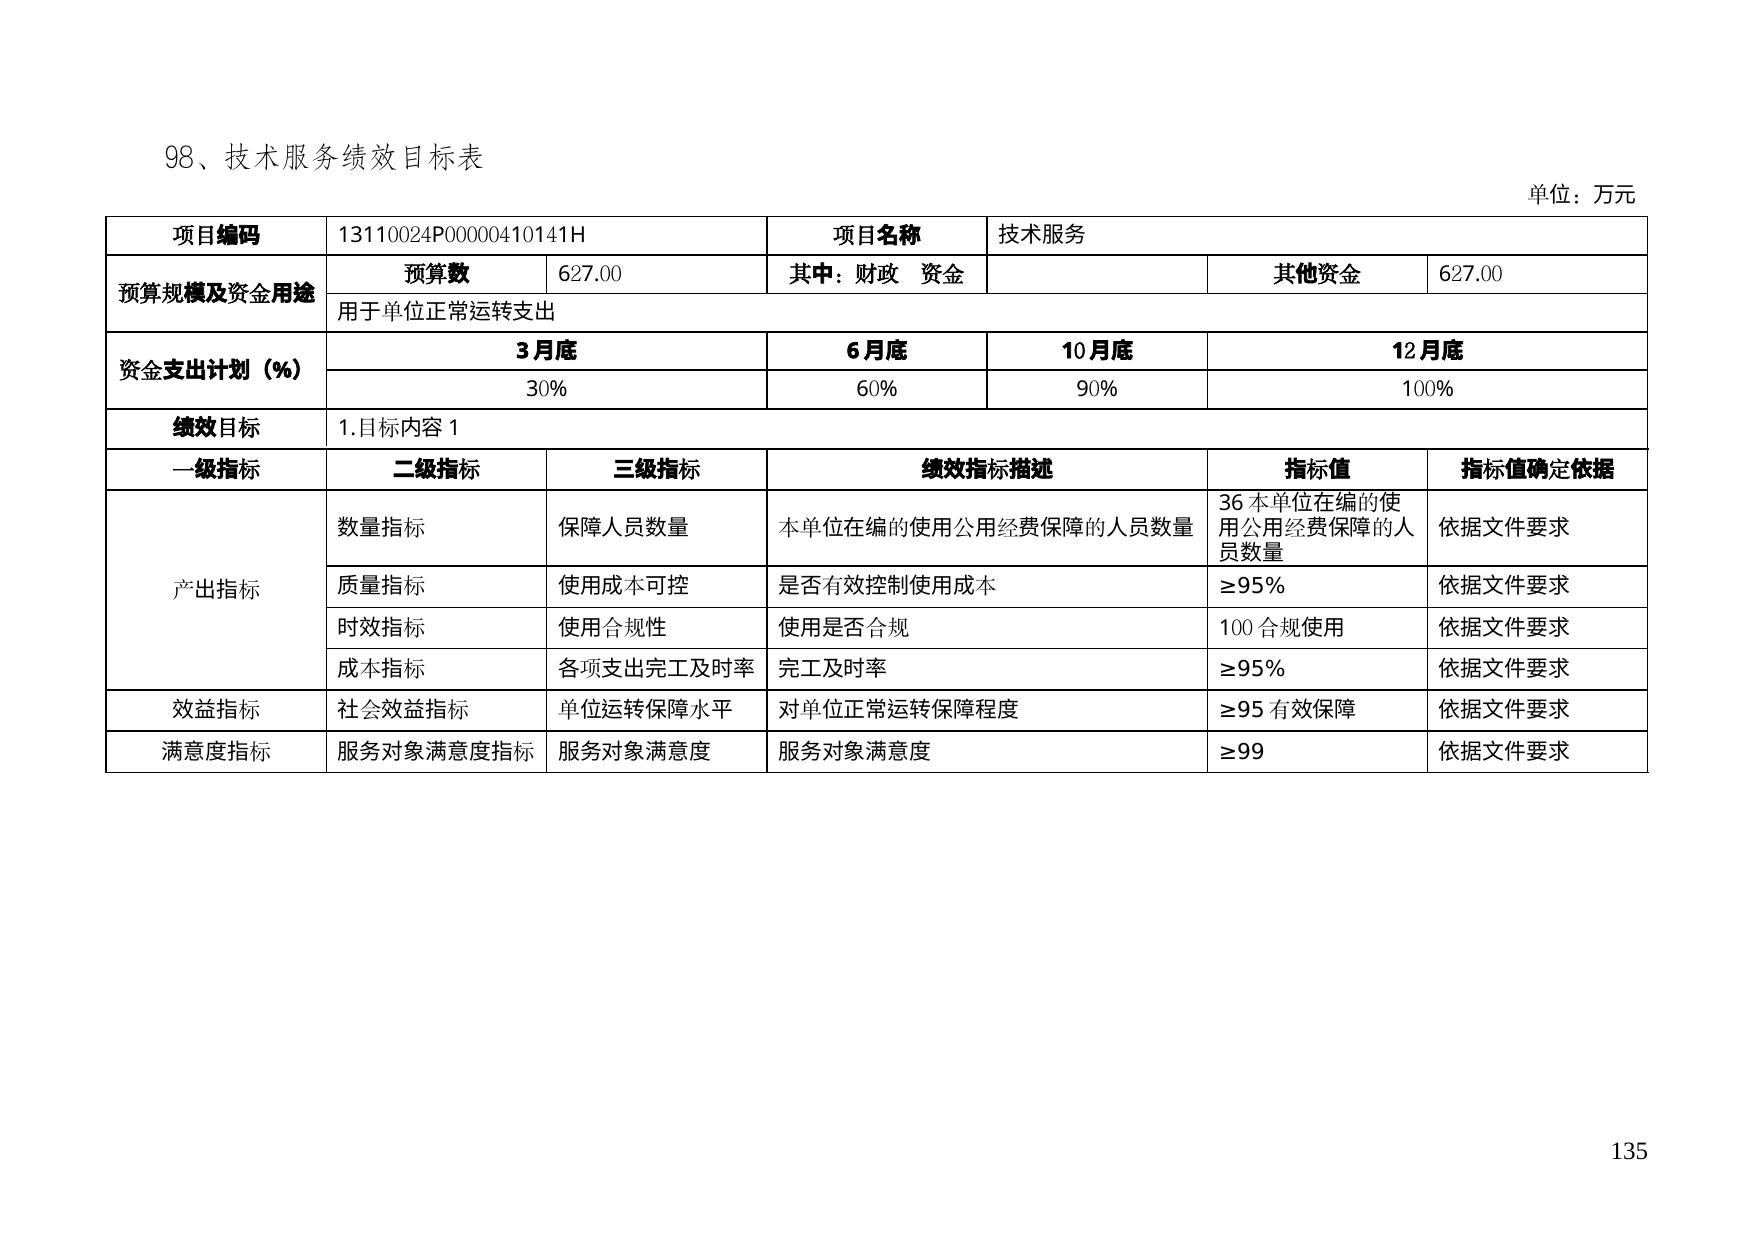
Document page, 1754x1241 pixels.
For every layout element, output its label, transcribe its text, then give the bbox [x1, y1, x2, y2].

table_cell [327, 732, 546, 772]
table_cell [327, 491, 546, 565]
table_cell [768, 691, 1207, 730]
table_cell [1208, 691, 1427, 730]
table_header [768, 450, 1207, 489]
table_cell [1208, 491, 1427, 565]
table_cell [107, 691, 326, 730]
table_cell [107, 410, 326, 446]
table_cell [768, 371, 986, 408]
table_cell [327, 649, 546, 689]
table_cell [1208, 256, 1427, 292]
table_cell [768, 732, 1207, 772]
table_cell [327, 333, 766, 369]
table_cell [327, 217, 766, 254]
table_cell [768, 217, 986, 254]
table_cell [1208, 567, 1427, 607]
text 98、技术服务绩效目标表 [106, 142, 1648, 174]
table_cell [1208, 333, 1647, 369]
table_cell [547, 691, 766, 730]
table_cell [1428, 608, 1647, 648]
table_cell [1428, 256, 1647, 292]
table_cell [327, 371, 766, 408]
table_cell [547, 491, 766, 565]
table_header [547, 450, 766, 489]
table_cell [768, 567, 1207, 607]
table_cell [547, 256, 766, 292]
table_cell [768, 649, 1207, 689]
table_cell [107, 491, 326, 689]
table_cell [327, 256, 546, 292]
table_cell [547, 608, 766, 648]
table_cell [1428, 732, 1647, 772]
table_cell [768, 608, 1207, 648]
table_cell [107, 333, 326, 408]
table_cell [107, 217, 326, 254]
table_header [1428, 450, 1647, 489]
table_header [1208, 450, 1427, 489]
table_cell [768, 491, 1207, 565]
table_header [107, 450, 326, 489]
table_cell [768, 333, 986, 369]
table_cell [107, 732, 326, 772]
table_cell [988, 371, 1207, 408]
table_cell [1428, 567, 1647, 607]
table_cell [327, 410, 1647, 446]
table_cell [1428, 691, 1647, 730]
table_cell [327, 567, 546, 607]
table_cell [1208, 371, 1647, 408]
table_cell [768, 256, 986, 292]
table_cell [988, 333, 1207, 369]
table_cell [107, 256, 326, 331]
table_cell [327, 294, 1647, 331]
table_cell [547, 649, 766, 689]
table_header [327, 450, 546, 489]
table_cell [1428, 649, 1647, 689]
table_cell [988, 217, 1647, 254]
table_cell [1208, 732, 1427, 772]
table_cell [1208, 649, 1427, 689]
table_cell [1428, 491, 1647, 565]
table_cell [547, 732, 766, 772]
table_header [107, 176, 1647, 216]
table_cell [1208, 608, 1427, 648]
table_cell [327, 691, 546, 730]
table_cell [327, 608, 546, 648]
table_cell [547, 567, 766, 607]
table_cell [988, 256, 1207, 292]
